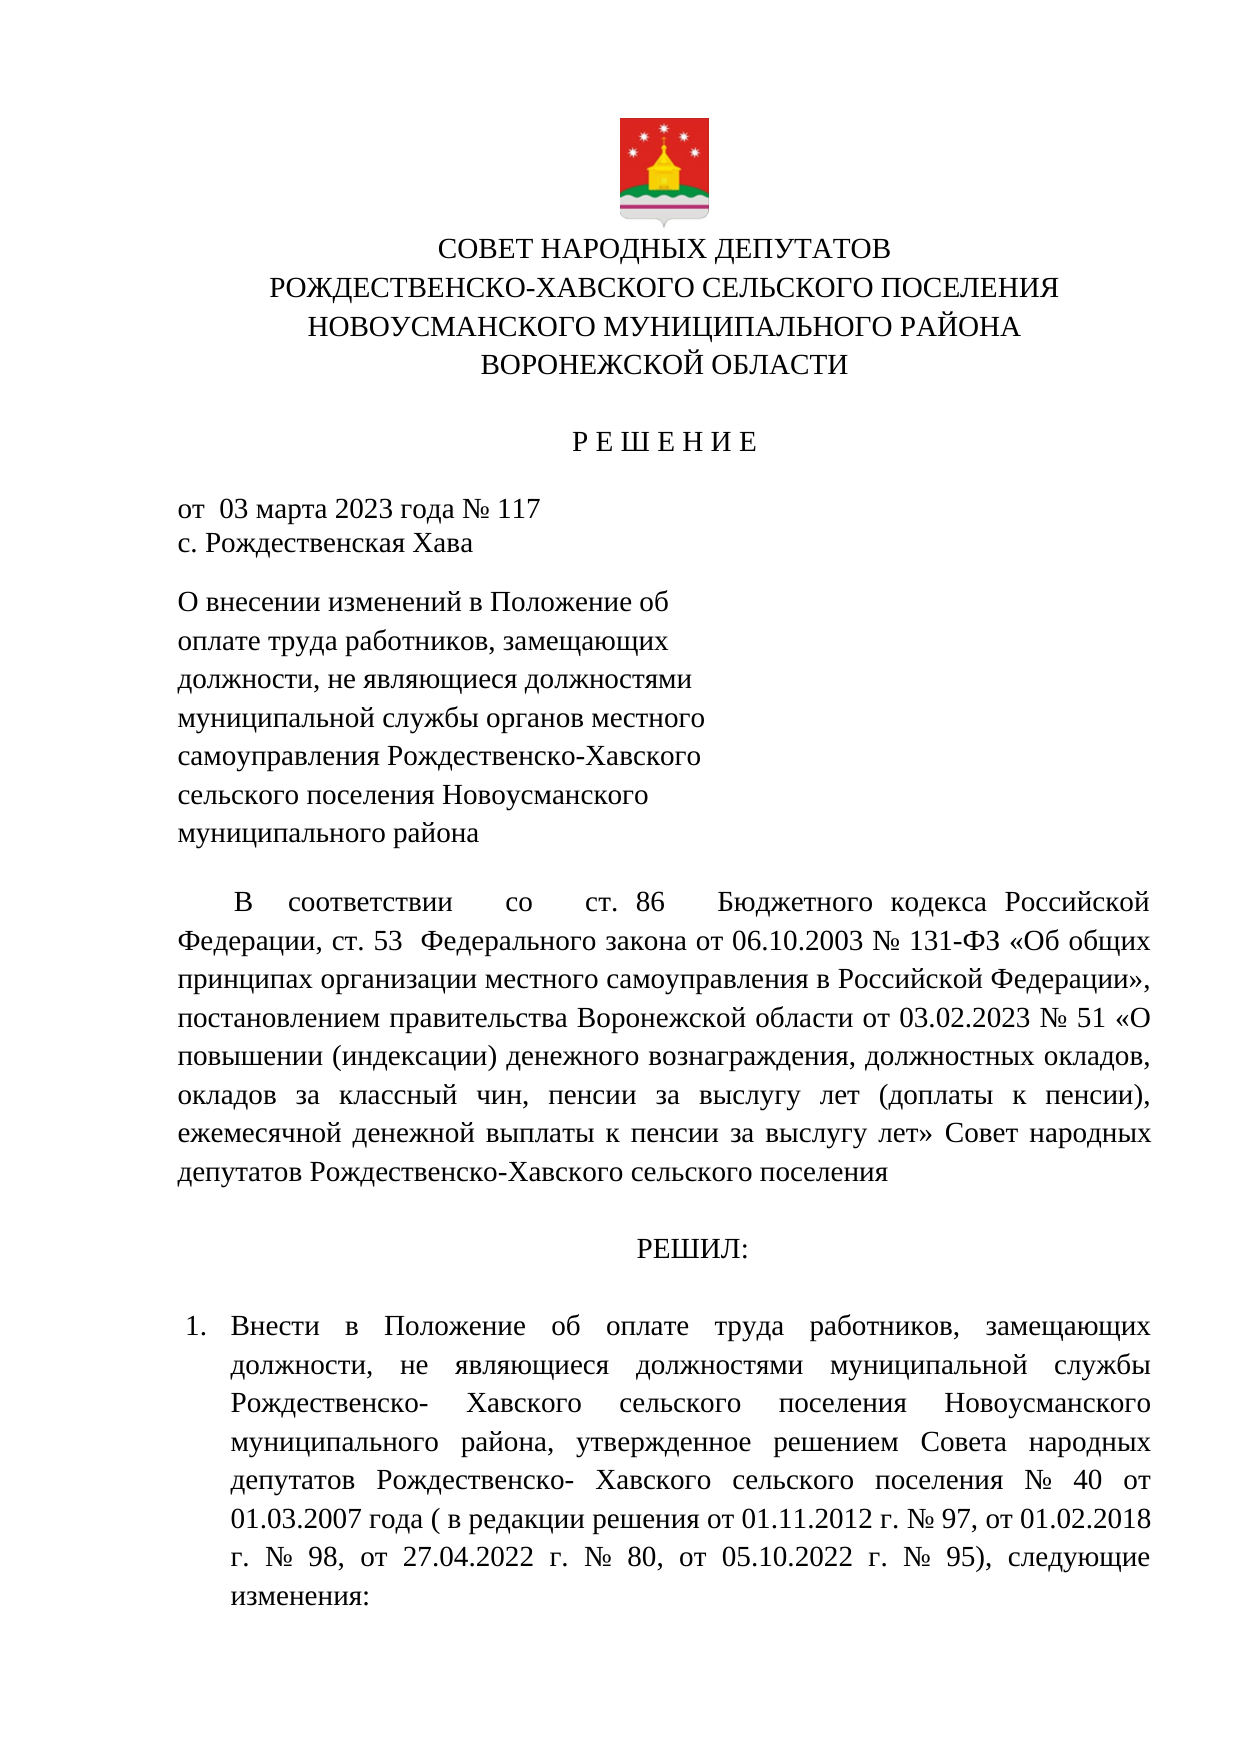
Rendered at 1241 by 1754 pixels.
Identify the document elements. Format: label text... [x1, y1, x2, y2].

list Внести в Положение об оплате труда работников, замещающих должности, не являющиеся должностями муниципальной службы Рождественско- Хавского сельского поселения Новоусманского муниципального района, утвержденное решением Совета народных депутатов Рождественско- Хавского сельского поселения № 40 от 01.03.2007 года ( в редакции решения от 01.11.2012 г. № 97, от 01.02.2018 г. № 98, от 27.04.2022 г. № 80, от 05.10.2022 г. № 95), следующие изменения: [185, 1308, 1152, 1612]
text РОЖДЕСТВЕНСКО-ХАВСКОГО СЕЛЬСКОГО ПОСЕЛЕНИЯ [177, 270, 1152, 304]
text оплате труда работников, замещающих [177, 623, 1152, 656]
text В соответствии со ст. 86 Бюджетного кодекса Российской Федерации, ст. 53 Федерального закона от 06.10.2003 № 131-ФЗ «Об общих принципах организации местного самоуправления в Российской Федерации», постановлением правительства Воронежской области от 03.02.2023 № 51 «О повышении (индексации) денежного вознаграждения, должностных окладов, окладов за классный чин, пенсии за выслугу лет (доплаты к пенсии), ежемесячной денежной выплаты к пенсии за выслугу лет» Совет народных депутатов Рождественско-Хавского сельского поселения [177, 884, 1152, 1188]
text РЕШИЛ: [177, 1231, 1152, 1265]
text сельского поселения Новоусманского [177, 777, 1152, 811]
text Р Е Ш Е Н И Е [177, 424, 1152, 458]
text НОВОУСМАНСКОГО МУНИЦИПАЛЬНОГО РАЙОНА [177, 309, 1152, 342]
text СОВЕТ НАРОДНЫХ ДЕПУТАТОВ [177, 232, 1152, 265]
text муниципальной службы органов местного [177, 700, 1152, 733]
picture [620, 118, 709, 228]
text муниципального района [177, 816, 1152, 849]
text самоуправления Рождественско-Хавского [177, 738, 1152, 772]
text О внесении изменений в Положение об [177, 584, 1152, 618]
text ВОРОНЕЖСКОЙ ОБЛАСТИ [177, 347, 1152, 381]
text от 03 марта 2023 года № 117 [177, 491, 1152, 525]
text должности, не являющиеся должностями [177, 661, 1152, 695]
text с. Рождественская Хава [177, 525, 1152, 558]
